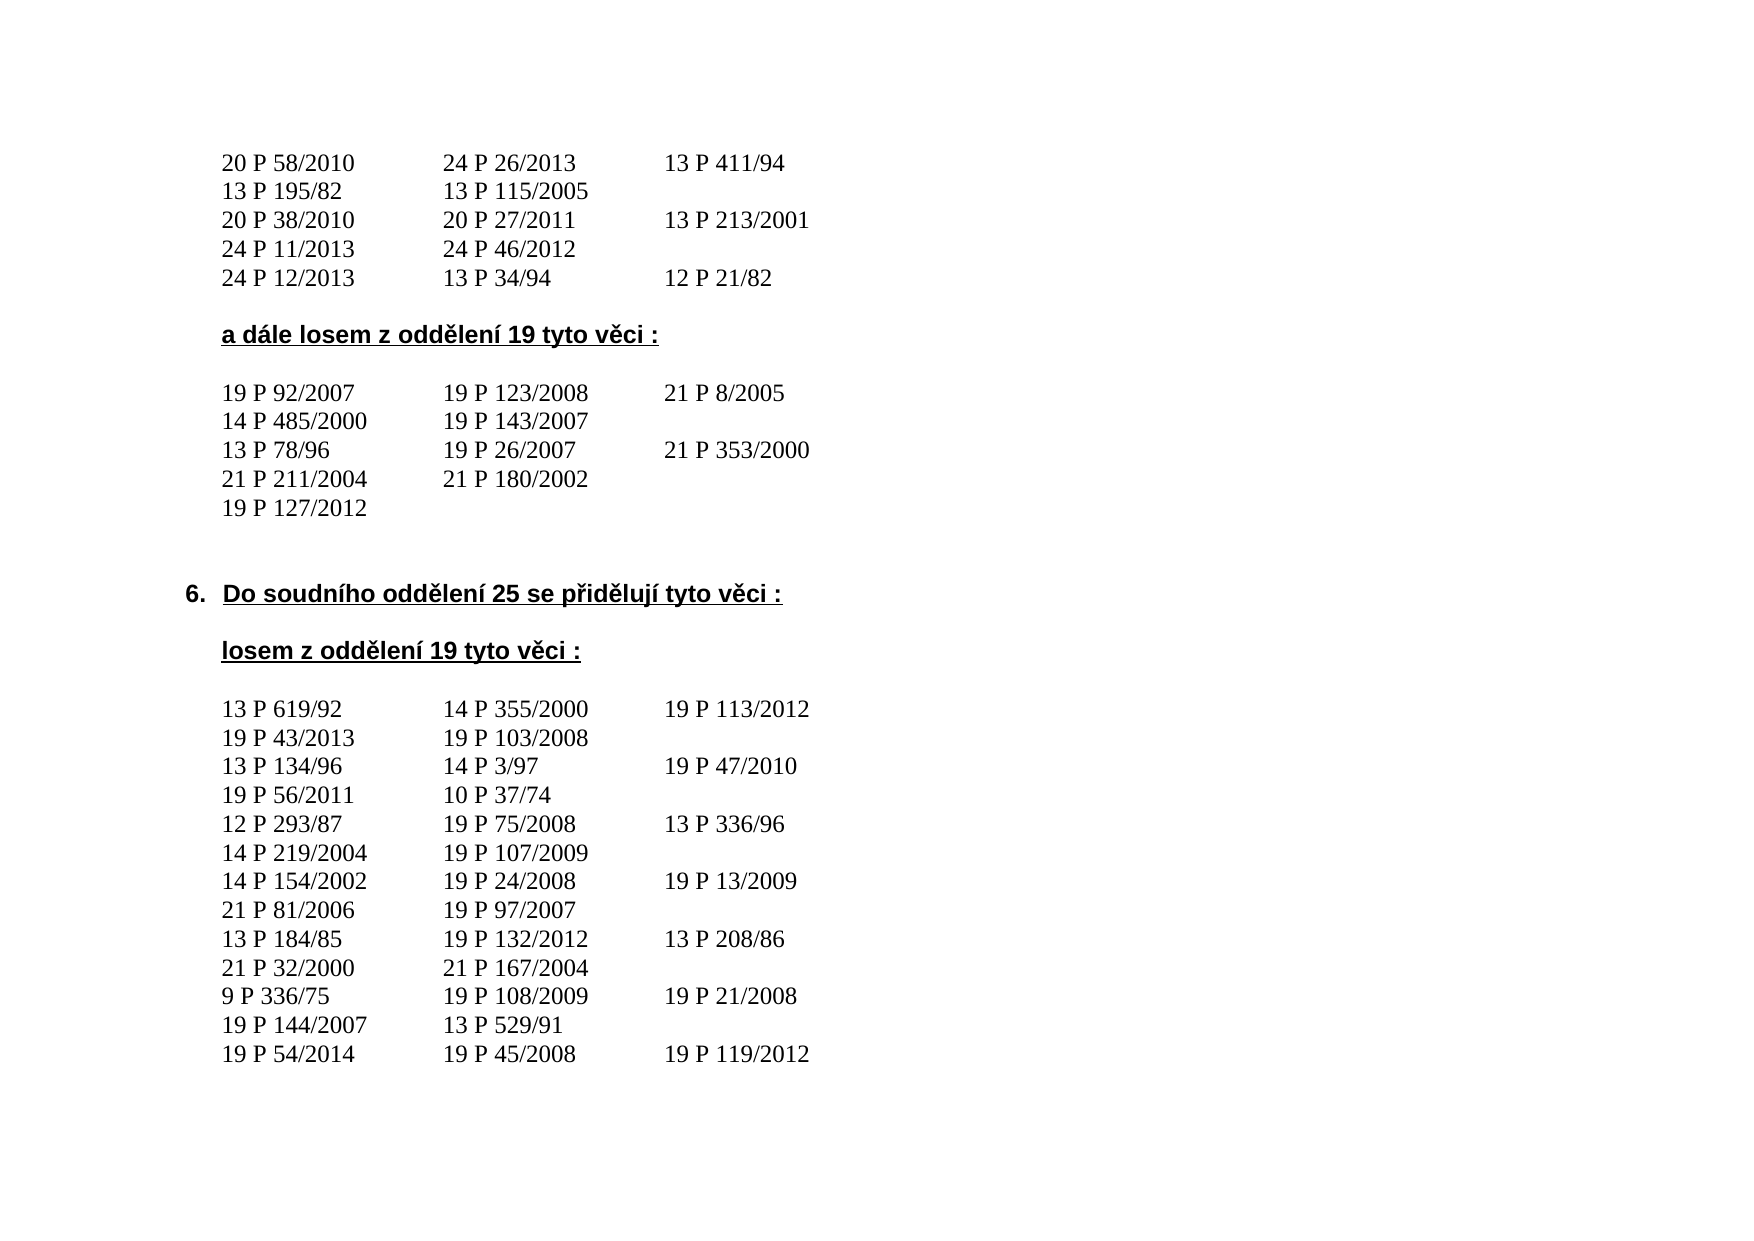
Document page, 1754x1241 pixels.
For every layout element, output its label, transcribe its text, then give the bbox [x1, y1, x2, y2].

text 19 P 56/2011 10 P 37/74 [221, 780, 1606, 809]
text 20 P 38/2010 20 P 27/2011 13 P 213/2001 [221, 205, 1606, 234]
text 21 P 211/2004 21 P 180/2002 [221, 464, 1606, 493]
text 13 P 619/92 14 P 355/2000 19 P 113/2012 [221, 694, 1606, 723]
text 24 P 11/2013 24 P 46/2012 [221, 234, 1606, 263]
text 19 P 144/2007 13 P 529/91 [221, 1010, 1606, 1039]
text 24 P 12/2013 13 P 34/94 12 P 21/82 [221, 263, 1606, 291]
text 19 P 54/2014 19 P 45/2008 19 P 119/2012 [221, 1039, 1606, 1068]
text 19 P 92/2007 19 P 123/2008 21 P 8/2005 [221, 378, 1606, 406]
text 14 P 154/2002 19 P 24/2008 19 P 13/2009 [221, 866, 1606, 895]
text 14 P 485/2000 19 P 143/2007 [221, 406, 1606, 435]
text 13 P 78/96 19 P 26/2007 21 P 353/2000 [221, 435, 1606, 464]
text 13 P 195/82 13 P 115/2005 [221, 176, 1606, 205]
text losem z oddělení 19 tyto věci : [148, 636, 1606, 665]
text 19 P 127/2012 [221, 493, 1606, 521]
text 13 P 184/85 19 P 132/2012 13 P 208/86 [221, 924, 1606, 953]
text 21 P 81/2006 19 P 97/2007 [221, 895, 1606, 924]
list Do soudního oddělení 25 se přidělují tyto věci : [185, 579, 1606, 608]
text 13 P 134/96 14 P 3/97 19 P 47/2010 [221, 751, 1606, 780]
text 12 P 293/87 19 P 75/2008 13 P 336/96 [221, 809, 1606, 838]
text 21 P 32/2000 21 P 167/2004 [221, 953, 1606, 981]
text 9 P 336/75 19 P 108/2009 19 P 21/2008 [221, 981, 1606, 1010]
text a dále losem z oddělení 19 tyto věci : [148, 320, 1606, 349]
text 20 P 58/2010 24 P 26/2013 13 P 411/94 [221, 148, 1606, 176]
text 14 P 219/2004 19 P 107/2009 [221, 838, 1606, 866]
text 19 P 43/2013 19 P 103/2008 [221, 723, 1606, 751]
